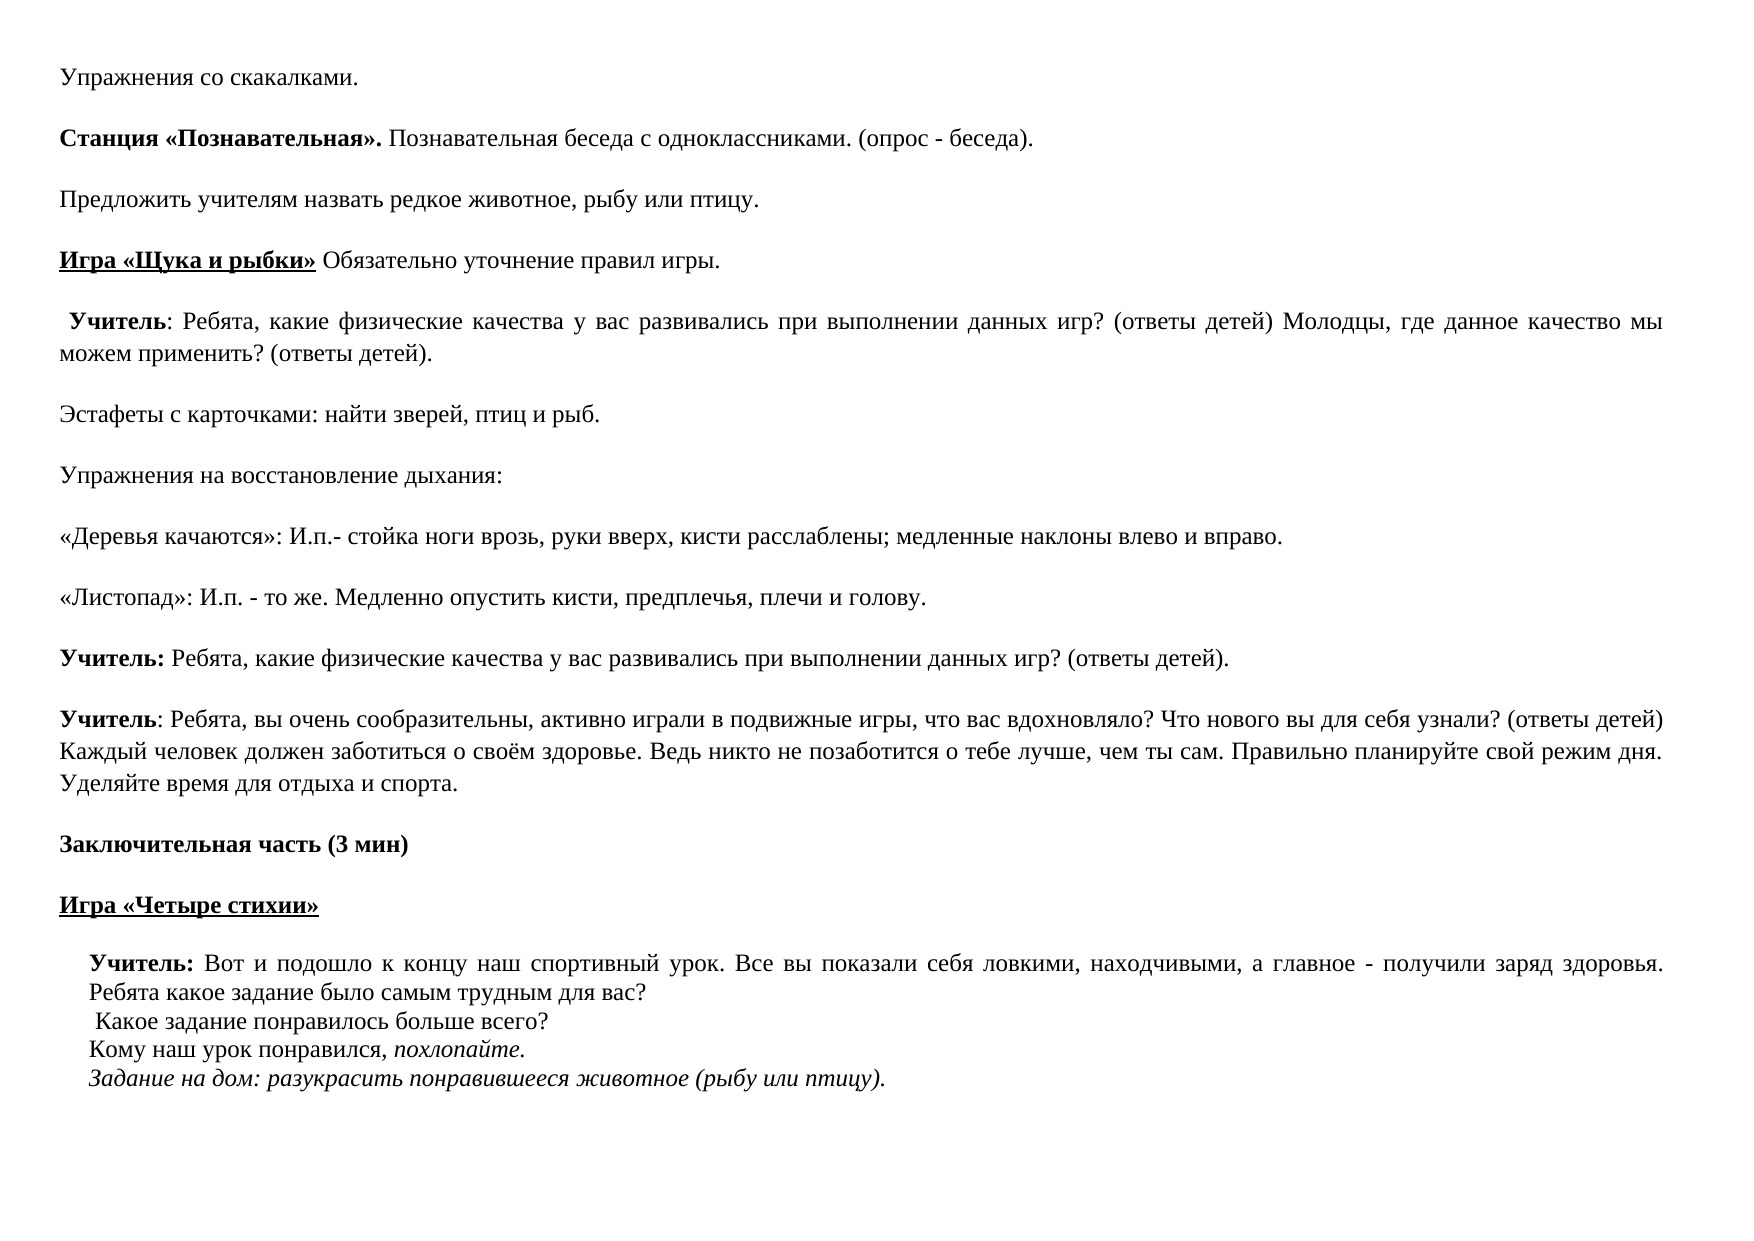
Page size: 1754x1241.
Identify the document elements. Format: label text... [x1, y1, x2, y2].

text Кому наш урок понравился, похлопайте. [88, 1034, 1665, 1063]
text Упражнения на восстановление дыхания: [59, 457, 1665, 489]
text Игра «Четыре стихии» [59, 887, 1665, 919]
text Эстафеты с карточками: найти зверей, птиц и рыб. [59, 396, 1665, 428]
text Учитель: Вот и подошло к концу наш спортивный урок. Все вы показали себя ловкими, находчивыми, а главное - получили заряд здоровья. Ребята какое задание было самым трудным для вас? [88, 948, 1665, 1006]
text Игра «Щука и рыбки» Обязательно уточнение правил игры. [59, 242, 1665, 274]
text Учитель: Ребята, вы очень сообразительны, активно играли в подвижные игры, что вас вдохновляло? Что нового вы для себя узнали? (ответы детей) Каждый человек должен заботиться о своём здоровье. Ведь никто не позаботится о тебе лучше, чем ты сам. Правильно планируйте свой режим дня. Уделяйте время для отдыха и спорта. [59, 701, 1665, 797]
text Заключительная часть (3 мин) [59, 826, 1665, 858]
text «Деревья качаются»: И.п.- стойка ноги врозь, руки вверх, кисти расслаблены; медленные наклоны влево и вправо. [59, 518, 1665, 550]
text Предложить учителям назвать редкое животное, рыбу или птицу. [59, 181, 1665, 213]
text Задание на дом: разукрасить понравившееся животное (рыбу или птицу). [88, 1063, 1665, 1092]
text «Листопад»: И.п. - то же. Медленно опустить кисти, предплечья, плечи и голову. [59, 579, 1665, 611]
text Упражнения со скакалками. [59, 59, 1665, 91]
text Учитель: Ребята, какие физические качества у вас развивались при выполнении данных игр? (ответы детей). [59, 640, 1665, 672]
text Учитель: Ребята, какие физические качества у вас развивались при выполнении данных игр? (ответы детей) Молодцы, где данное качество мы можем применить? (ответы детей). [59, 303, 1665, 367]
text Какое задание понравилось больше всего? [88, 1006, 1665, 1034]
text Станция «Познавательная». Познавательная беседа с одноклассниками. (опрос - беседа). [59, 120, 1665, 152]
